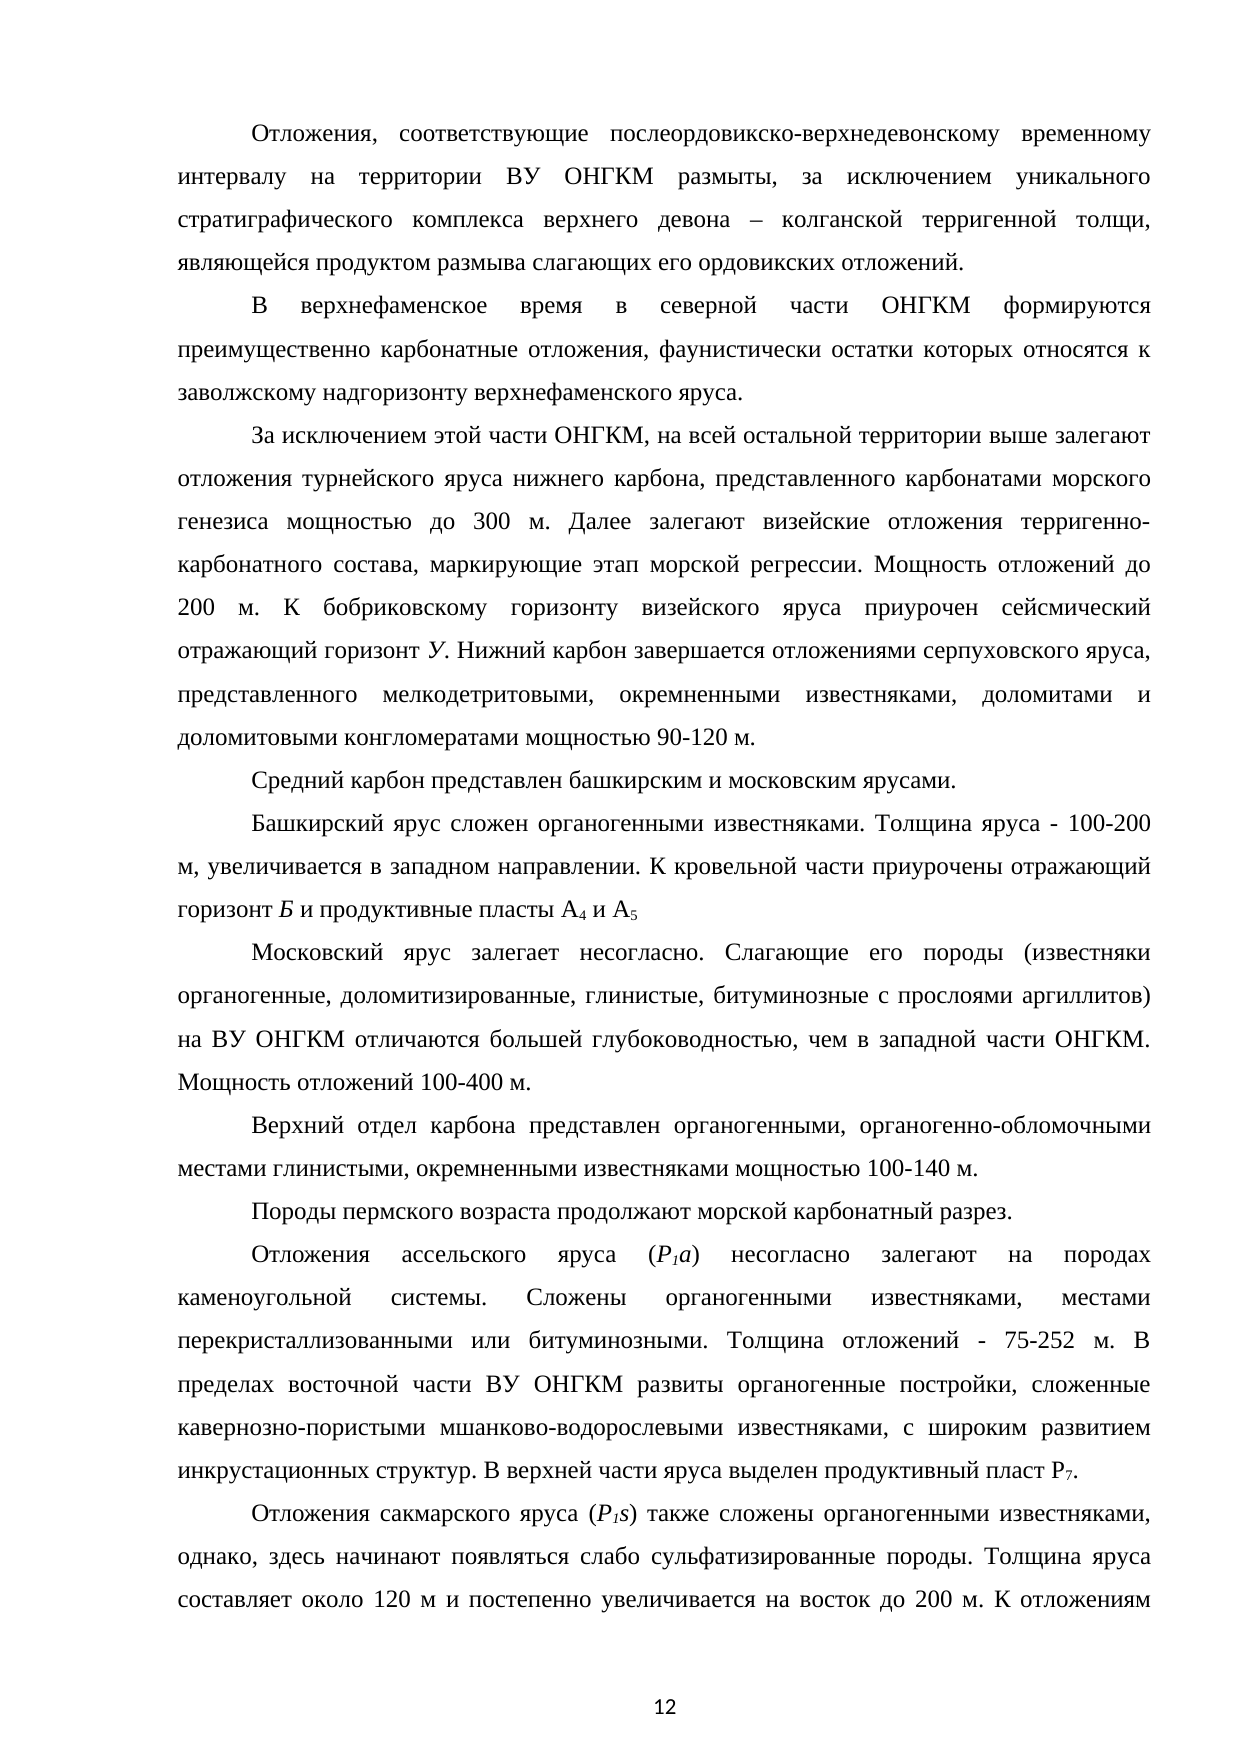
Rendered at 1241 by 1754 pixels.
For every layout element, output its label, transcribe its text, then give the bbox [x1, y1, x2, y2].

text Породы пермского возраста продолжают морской карбонатный разрез. [177, 1196, 1152, 1225]
text В верхнефаменское время в северной части ОНГКМ формируются преимущественно карбонатные отложения, фаунистически остатки которых относятся к заволжскому надгоризонту верхнефаменского яруса. [177, 291, 1152, 406]
text Башкирский ярус сложен органогенными известняками. Толщина яруса - 100-200 м, увеличивается в западном направлении. К кровельной части приурочены отражающий горизонт Б и продуктивные пласты А4 и А5 [177, 808, 1152, 923]
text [177, 1498, 1152, 1613]
text Отложения ассельского яруса (P1a) несогласно залегают на породах каменоугольной системы. Сложены органогенными известняками, местами перекристаллизованными или битуминозными. Толщина отложений - 75-252 м. В пределах восточной части ВУ ОНГКМ развиты органогенные постройки, сложенные кавернозно-пористыми мшанково-водорослевыми известняками, с широким развитием инкрустационных структур. В верхней части яруса выделен продуктивный пласт Р7. [177, 1239, 1152, 1484]
text За исключением этой части ОНГКМ, на всей остальной территории выше залегают отложения турнейского яруса нижнего карбона, представленного карбонатами морского генезиса мощностью до 300 м. Далее залегают визейские отложения терригенно-карбонатного состава, маркирующие этап морской регрессии. Мощность отложений до 200 м. К бобриковскому горизонту визейского яруса приурочен сейсмический отражающий горизонт У. Нижний карбон завершается отложениями серпуховского яруса, представленного мелкодетритовыми, окремненными известняками, доломитами и доломитовыми конгломератами мощностью 90-120 м. [177, 420, 1152, 751]
text Верхний отдел карбона представлен органогенными, органогенно-обломочными местами глинистыми, окремненными известняками мощностью 100-140 м. [177, 1110, 1152, 1182]
text Отложения, соответствующие послеордовикско-верхнедевонскому временному интервалу на территории ВУ ОНГКМ размыты, за исключением уникального стратиграфического комплекса верхнего девона – колганской терригенной толщи, являющейся продуктом размыва слагающих его ордовикских отложений. [177, 118, 1152, 276]
text Московский ярус залегает несогласно. Слагающие его породы (известняки органогенные, доломитизированные, глинистые, битуминозные с прослоями аргиллитов) на ВУ ОНГКМ отличаются большей глубоководностью, чем в западной части ОНГКМ. Мощность отложений 100-400 м. [177, 937, 1152, 1096]
text Средний карбон представлен башкирским и московским ярусами. [177, 765, 1152, 794]
